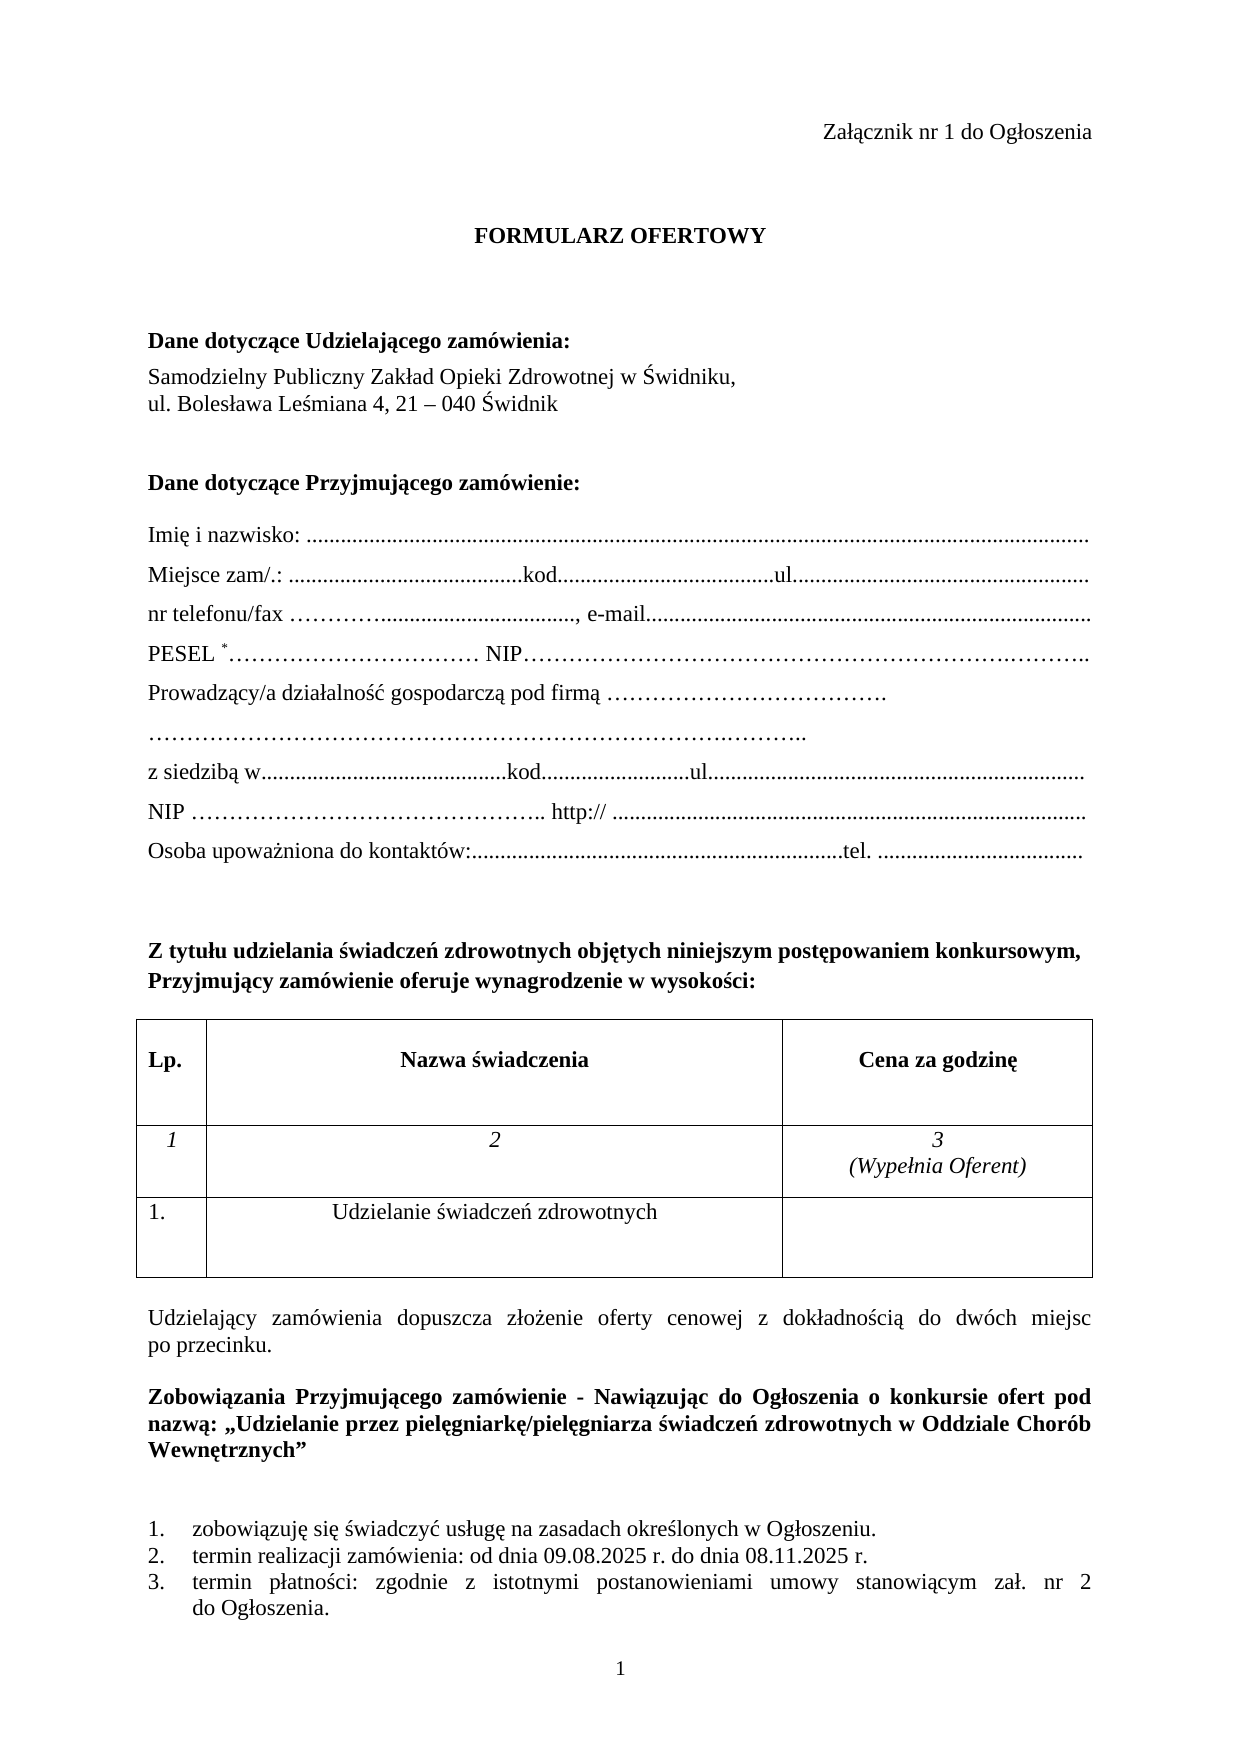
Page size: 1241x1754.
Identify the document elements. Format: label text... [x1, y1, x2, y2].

list Samodzielny Publiczny Zakład Opieki Zdrowotnej w Świdniku, [148, 363, 1092, 389]
text Załącznik nr 1 do Ogłoszenia [148, 118, 1092, 144]
subtitle Zobowiązania Przyjmującego zamówienie - Nawiązując do Ogłoszenia o konkursie ofert pod nazwą: „Udzielanie przez pielęgniarkę/pielęgniarza świadczeń zdrowotnych w Oddziale Chorób Wewnętrznych” [148, 1383, 1092, 1462]
table_header Nazwa świadczenia [207, 1020, 782, 1125]
table_cell 1 [137, 1126, 206, 1197]
list termin płatności: zgodnie z istotnymi postanowieniami umowy stanowiącym zał. nr 2 do Ogłoszenia. [148, 1568, 1092, 1621]
title FORMULARZ OFERTOWY [118, 222, 1092, 248]
text Imię i nazwisko: ......................................................................................................................................... Miejsce zam/.: .........................................kod......................................ul.................................................... nr telefonu/fax ………….................................., e-mail.............................................................................. PESEL *…………………………… NIP……………………………………………………….……….. [148, 521, 1092, 666]
title Dane dotyczące Przyjmującego zamówienie: [148, 469, 1092, 495]
table_cell [783, 1198, 1092, 1277]
text Udzielający zamówienia dopuszcza złożenie oferty cenowej z dokładnością do dwóch miejsc po przecinku. [148, 1304, 1092, 1357]
table_cell 1. [137, 1198, 206, 1277]
list ul. Bolesława Leśmiana 4, 21 – 040 Świdnik [148, 389, 1092, 416]
subtitle Dane dotyczące Udzielającego zamówienia: [148, 327, 1092, 354]
list zobowiązuję się świadczyć usługę na zasadach określonych w Ogłoszeniu. [148, 1515, 1092, 1542]
table_header Cena za godzinę [783, 1020, 1092, 1125]
text Z tytułu udzielania świadczeń zdrowotnych objętych niniejszym postępowaniem konkursowym, Przyjmujący zamówienie oferuje wynagrodzenie w wysokości: [148, 937, 1092, 994]
table_header Lp. [137, 1020, 206, 1125]
list termin realizacji zamówienia: od dnia 09.08.2025 r. do dnia 08.11.2025 r. [148, 1542, 1092, 1568]
table_cell 2 [207, 1126, 782, 1197]
table_cell Udzielanie świadczeń zdrowotnych [207, 1198, 782, 1277]
table_cell 3 (Wypełnia Oferent) [783, 1126, 1092, 1197]
text Prowadzący/a działalność gospodarczą pod firmą ……………………………….………………………………………………………………….……….. z siedzibą w...........................................kod..........................ul.................................................................. NIP ……………………………………….. http:// ................................................................................... Osoba upoważniona do kontaktów:.................................................................tel. .................................... [148, 679, 1092, 863]
